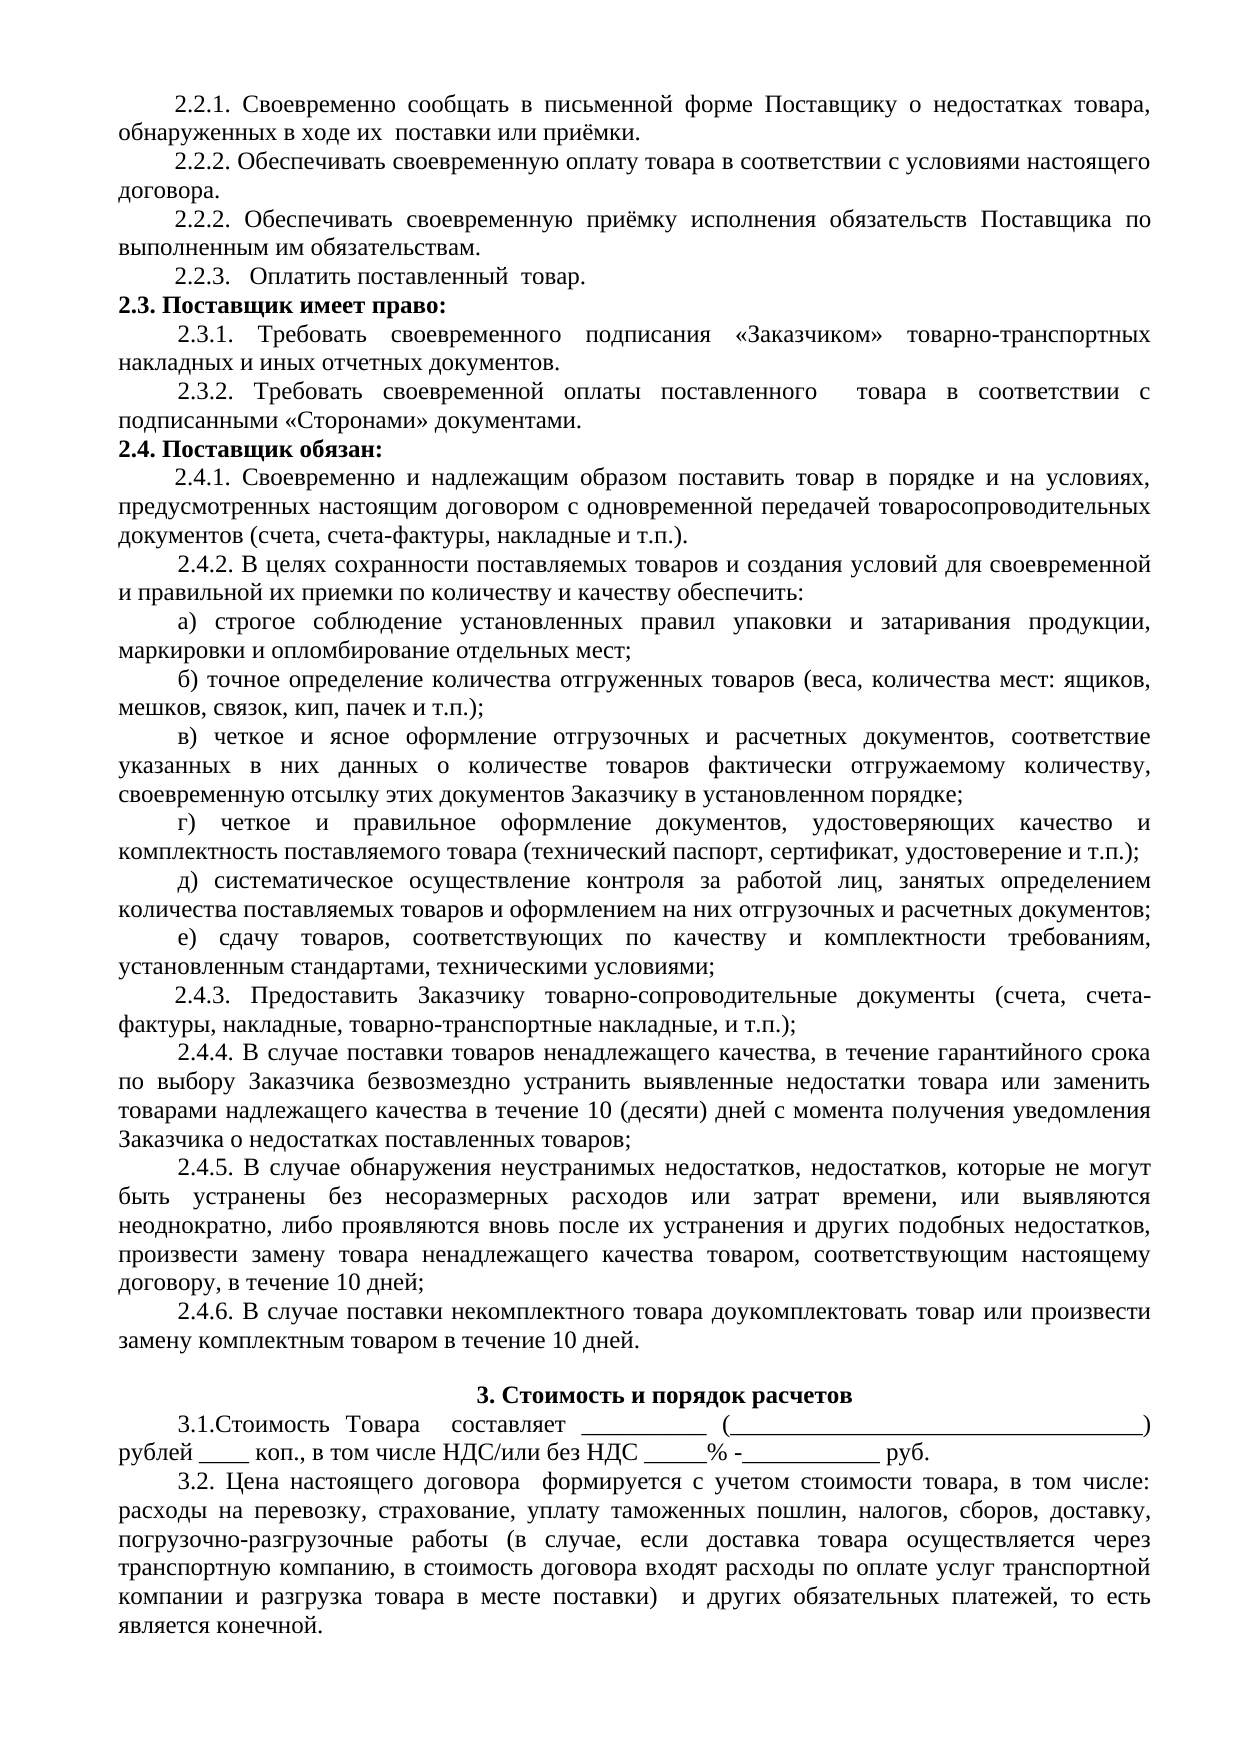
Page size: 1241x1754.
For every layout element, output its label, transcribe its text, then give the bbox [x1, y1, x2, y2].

text 2.2.1. Своевременно сообщать в письменной форме Поставщику о недостатках товара, обнаруженных в ходе их поставки или приёмки. [118, 89, 1152, 146]
text 2.4.4. В случае поставки товаров ненадлежащего качества, в течение гарантийного срока по выбору Заказчика безвозмездно устранить выявленные недостатки товара или заменить товарами надлежащего качества в течение 10 (десяти) дней с момента получения уведомления Заказчика о недостатках поставленных товаров; [118, 1037, 1152, 1152]
text д) систематическое осуществление контроля за работой лиц, занятых определением количества поставляемых товаров и оформлением на них отгрузочных и расчетных документов; [118, 865, 1152, 922]
text е) сдачу товаров, соответствующих по качеству и комплектности требованиям, установленным стандартами, техническими условиями; [118, 922, 1152, 980]
text 2.3.2. Требовать своевременной оплаты поставленного товара в соответствии с подписанными «Сторонами» документами. [118, 376, 1152, 434]
text 2.4.1. Своевременно и надлежащим образом поставить товар в порядке и на условиях, предусмотренных настоящим договором с одновременной передачей товаросопроводительных документов (счета, счета-фактуры, накладные и т.п.). [118, 462, 1152, 549]
text 2.4.6. В случае поставки некомплектного товара доукомплектовать товар или произвести замену комплектным товаром в течение 10 дней. [118, 1296, 1152, 1354]
text 2.2.2. Обеспечивать своевременную приёмку исполнения обязательств Поставщика по выполненным им обязательствам. [118, 204, 1152, 261]
text 2.4. Поставщик обязан: [118, 434, 1152, 462]
text 3. Стоимость и порядок расчетов [118, 1380, 1152, 1409]
text 3.1.Стоимость Товара составляет __________ (_________________________________) рублей ____ коп., в том числе НДС/или без НДС _____% -___________ руб. [118, 1409, 1152, 1466]
text 2.3.1. Требовать своевременного подписания «Заказчиком» товарно-транспортных накладных и иных отчетных документов. [118, 319, 1152, 376]
text 2.4.3. Предоставить Заказчику товарно-сопроводительные документы (счета, счета-фактуры, накладные, товарно-транспортные накладные, и т.п.); [118, 980, 1152, 1037]
text 2.4.5. В случае обнаружения неустранимых недостатков, недостатков, которые не могут быть устранены без несоразмерных расходов или затрат времени, или выявляются неоднократно, либо проявляются вновь после их устранения и других подобных недостатков, произвести замену товара ненадлежащего качества товаром, соответствующим настоящему договору, в течение 10 дней; [118, 1152, 1152, 1296]
text 3.2. Цена настоящего договора формируется с учетом стоимости товара, в том числе: расходы на перевозку, страхование, уплату таможенных пошлин, налогов, сборов, доставку, погрузочно-разгрузочные работы (в случае, если доставка товара осуществляется через транспортную компанию, в стоимость договора входят расходы по оплате услуг транспортной компании и разгрузка товара в месте поставки) и других обязательных платежей, то есть является конечной. [118, 1466, 1152, 1639]
text 2.2.3. Оплатить поставленный товар. [118, 261, 1152, 290]
text в) четкое и ясное оформление отгрузочных и расчетных документов, соответствие указанных в них данных о количестве товаров фактически отгружаемому количеству, своевременную отсылку этих документов Заказчику в установленном порядке; [118, 721, 1152, 807]
text 2.2.2. Обеспечивать своевременную оплату товара в соответствии с условиями настоящего договора. [118, 146, 1152, 204]
text а) строгое соблюдение установленных правил упаковки и затаривания продукции, маркировки и опломбирование отдельных мест; [118, 606, 1152, 664]
text 2.3. Поставщик имеет право: [118, 290, 1152, 319]
text г) четкое и правильное оформление документов, удостоверяющих качество и комплектность поставляемого товара (технический паспорт, сертификат, удостоверение и т.п.); [118, 807, 1152, 865]
text 2.4.2. В целях сохранности поставляемых товаров и создания условий для своевременной и правильной их приемки по количеству и качеству обеспечить: [118, 549, 1152, 606]
text б) точное определение количества отгруженных товаров (веса, количества мест: ящиков, мешков, связок, кип, пачек и т.п.); [118, 664, 1152, 721]
